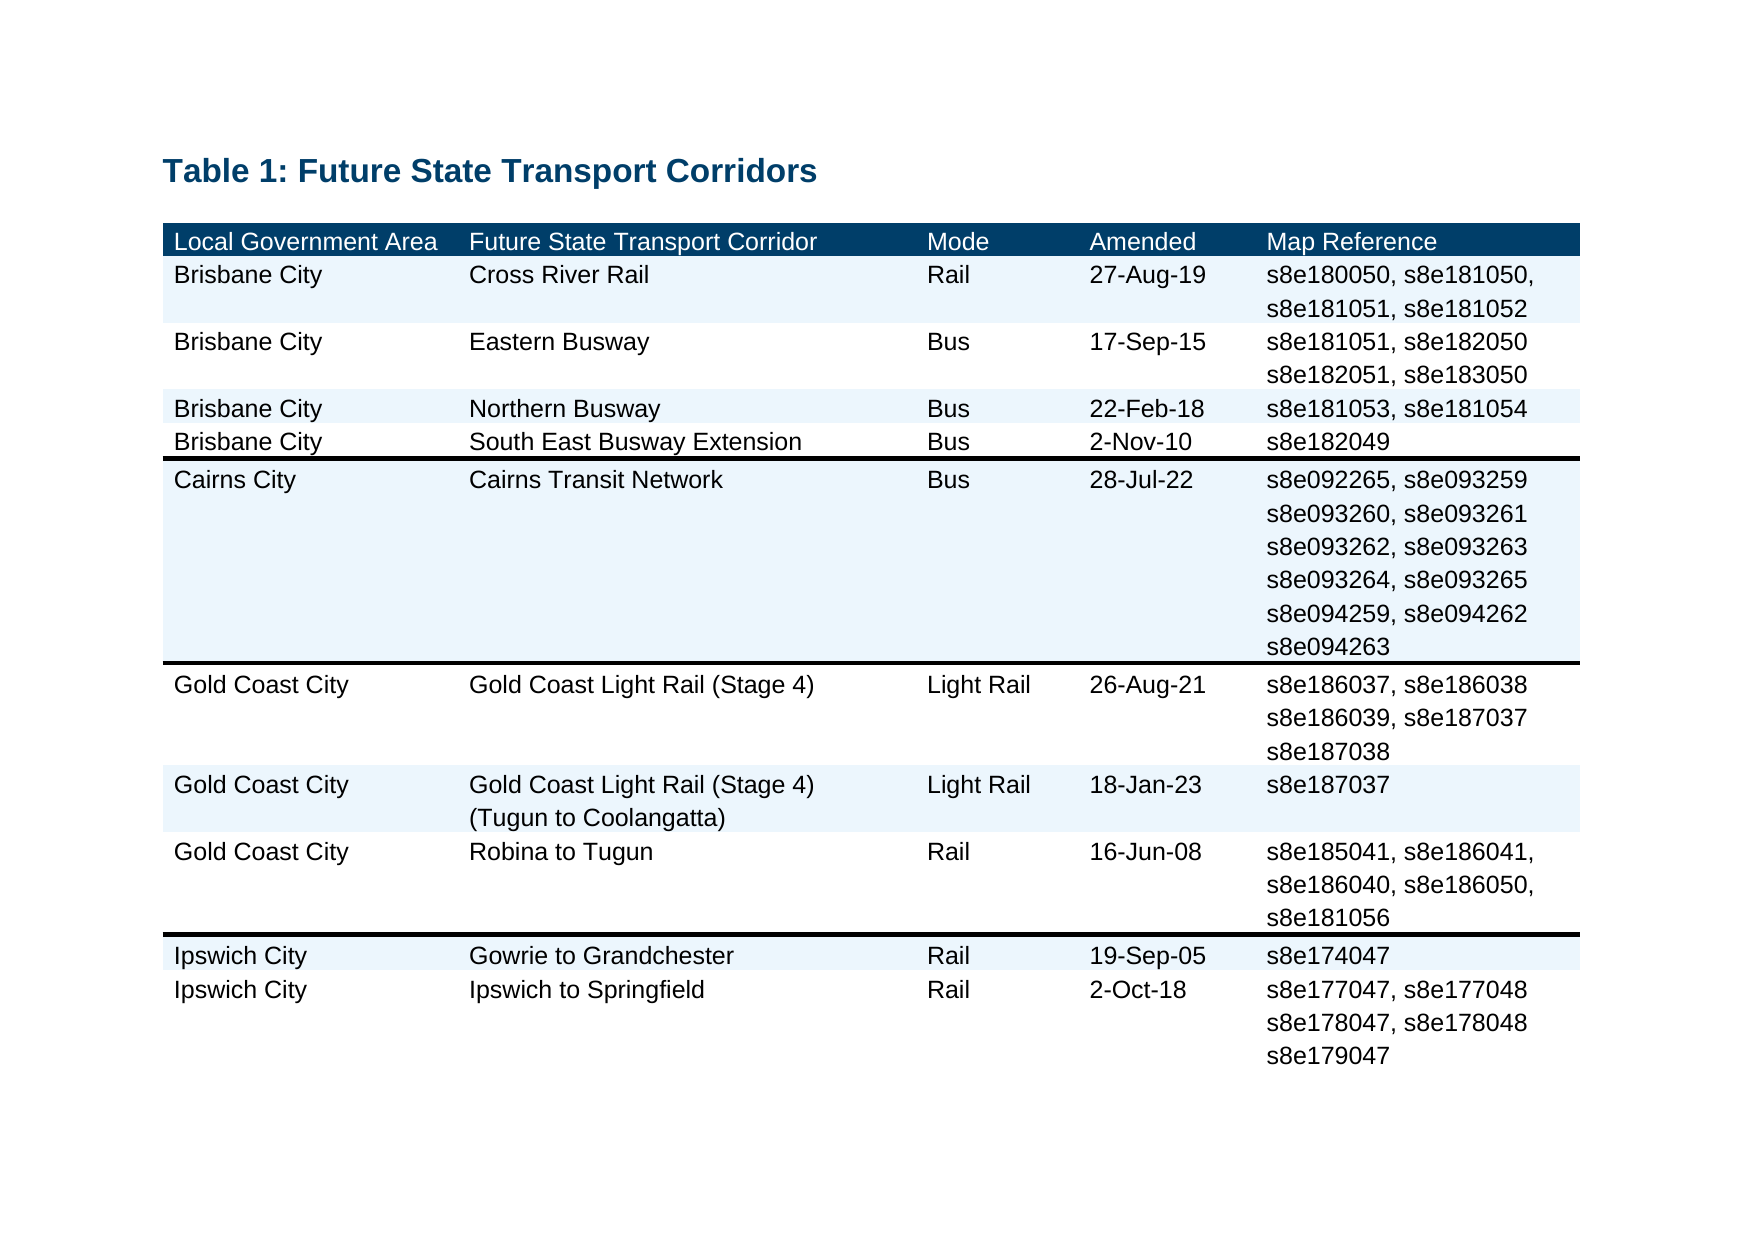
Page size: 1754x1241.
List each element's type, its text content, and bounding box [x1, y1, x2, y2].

table_cell Gold Coast Light Rail (Stage 4) [458, 665, 916, 765]
table_cell Eastern Busway [458, 323, 916, 389]
table_cell Brisbane City [163, 423, 458, 456]
table_cell Bus [916, 423, 1078, 456]
table_cell 26-Aug-21 [1078, 665, 1255, 765]
table_cell Cairns City [163, 461, 458, 661]
table_cell s8e181053, s8e181054 [1255, 389, 1580, 423]
table_cell Bus [916, 389, 1078, 423]
table_cell Rail [916, 937, 1078, 970]
table_cell Gold Coast City [163, 832, 458, 932]
table_cell s8e185041, s8e186041, s8e186040, s8e186050, s8e181056 [1255, 832, 1580, 932]
subtitle Table 1: Future State Transport Corridors [162, 148, 1562, 189]
table_cell Brisbane City [163, 256, 458, 323]
table_cell s8e092265, s8e093259 s8e093260, s8e093261 s8e093262, s8e093263 s8e093264, s8e093265 s8e094259, s8e094262 s8e094263 [1255, 461, 1580, 661]
table_cell Rail [916, 256, 1078, 323]
table_cell Light Rail [916, 765, 1078, 832]
table_cell Rail [916, 832, 1078, 932]
table_cell Gowrie to Grandchester [458, 937, 916, 970]
table_cell Brisbane City [163, 323, 458, 389]
table_cell 18-Jan-23 [1078, 765, 1255, 832]
table_cell Gold Coast Light Rail (Stage 4) (Tugun to Coolangatta) [458, 765, 916, 832]
table_cell s8e187037 [1255, 765, 1580, 832]
table_cell Gold Coast City [163, 765, 458, 832]
table_cell s8e186037, s8e186038 s8e186039, s8e187037 s8e187038 [1255, 665, 1580, 765]
table_cell s8e181051, s8e182050 s8e182051, s8e183050 [1255, 323, 1580, 389]
table_cell Brisbane City [163, 389, 458, 423]
table_cell 19-Sep-05 [1078, 937, 1255, 970]
table_cell s8e174047 [1255, 937, 1580, 970]
table_cell Robina to Tugun [458, 832, 916, 932]
table_cell 17-Sep-15 [1078, 323, 1255, 389]
table_header Amended [1078, 223, 1255, 256]
table_cell 16-Jun-08 [1078, 832, 1255, 932]
table_cell Ipswich City [163, 937, 458, 970]
table_cell Cross River Rail [458, 256, 916, 323]
table_cell Bus [916, 323, 1078, 389]
table_cell 28-Jul-22 [1078, 461, 1255, 661]
table_header Local Government Area [163, 223, 458, 256]
table_cell Bus [916, 461, 1078, 661]
table_cell Ipswich to Springfield [458, 970, 916, 1070]
table_cell 27-Aug-19 [1078, 256, 1255, 323]
table_header Map Reference [1255, 223, 1580, 256]
table_cell 2-Nov-10 [1078, 423, 1255, 456]
table_cell Gold Coast City [163, 665, 458, 765]
table_header Future State Transport Corridor [458, 223, 916, 256]
table_cell Ipswich City [163, 970, 458, 1070]
table_cell s8e180050, s8e181050, s8e181051, s8e181052 [1255, 256, 1580, 323]
table_cell s8e177047, s8e177048 s8e178047, s8e178048 s8e179047 [1255, 970, 1580, 1070]
table_header Mode [916, 223, 1078, 256]
table_cell Northern Busway [458, 389, 916, 423]
table_cell 22-Feb-18 [1078, 389, 1255, 423]
table_cell Cairns Transit Network [458, 461, 916, 661]
table_cell 2-Oct-18 [1078, 970, 1255, 1070]
table_cell South East Busway Extension [458, 423, 916, 456]
table_cell Light Rail [916, 665, 1078, 765]
table_cell Rail [916, 970, 1078, 1070]
table_cell s8e182049 [1255, 423, 1580, 456]
